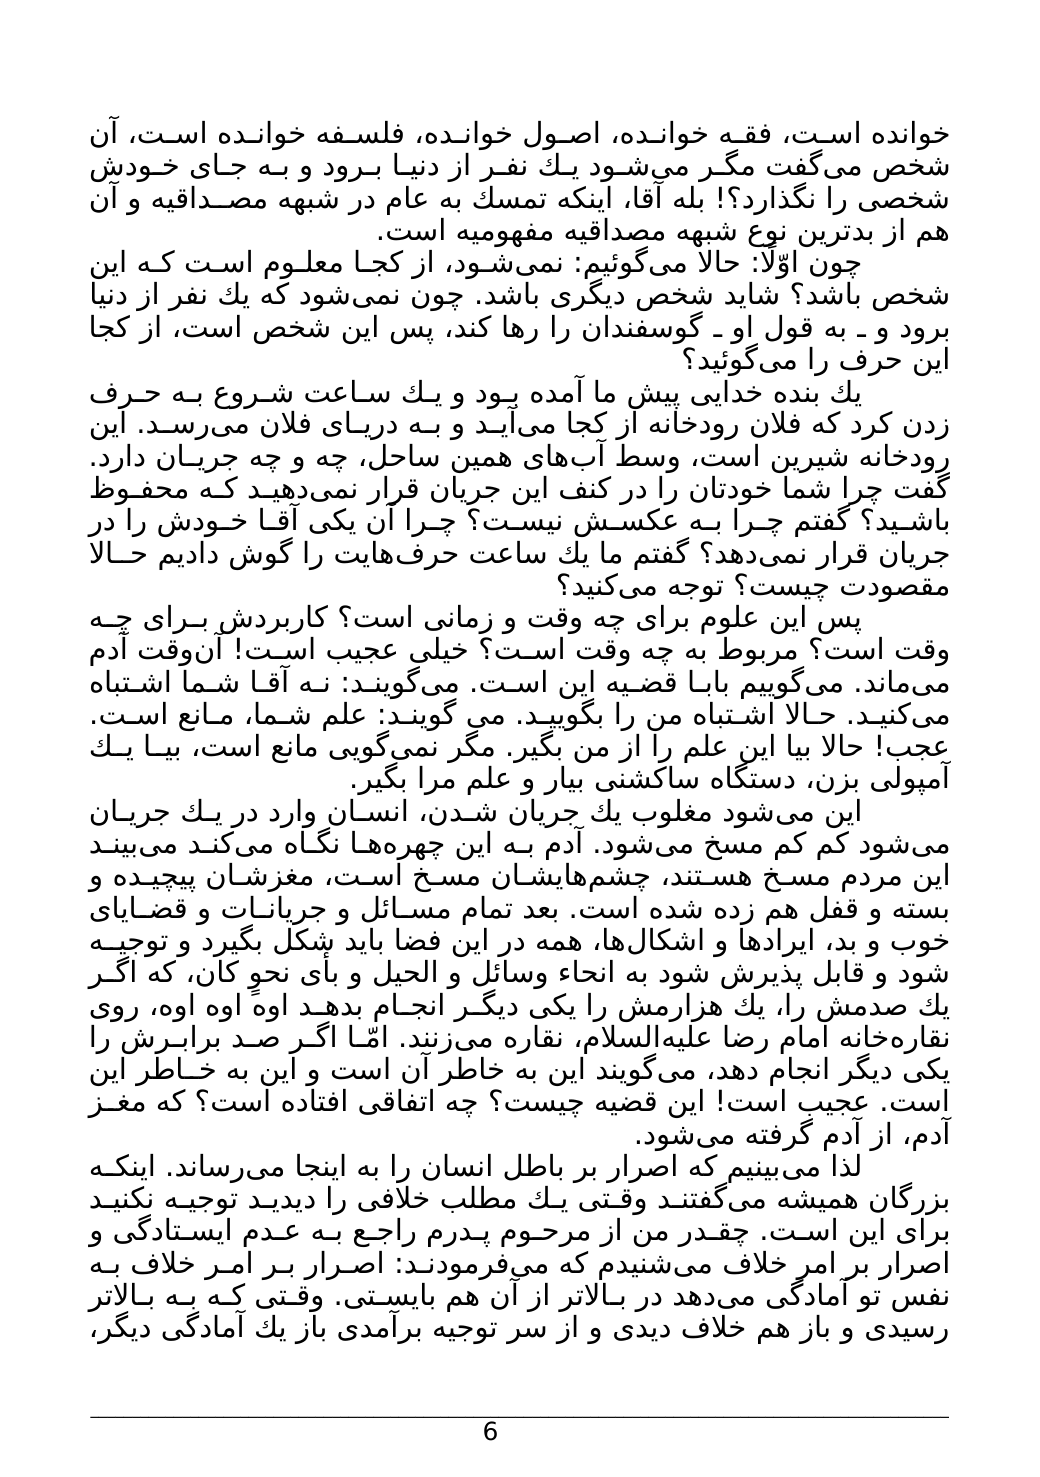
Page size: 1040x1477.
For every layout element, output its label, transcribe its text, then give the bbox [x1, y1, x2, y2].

text این مى‌شود مغلوب یك جریان شدن، انسان وارد در یك جریان مى‌شود كم كم مسخ می‌شود. آدم به این چهره‌ها نگاه می‌كند می‌بیند این مردم مسخ هستند، چشم‌هایشان مسخ است، مغزشان پیچیده و بسته و قفل هم زده شده است. بعد تمام مسائل و جریانات و قضایای خوب و بد، ایرادها و اشكال‌ها، همه در این فضا باید شكل بگیرد و توجیه شود و قابل پذیرش شود به انحاء وسائل و الحیل و بأی نحوٍ كان، كه اگر یك صدمش را، یك هزارمش را یكی دیگر انجام بدهد اوه اوه اوه، روی نقاره‌خانه امام رضا علیه‌السلام، نقاره می‌زنند. امّا اگر صد برابرش را یكی دیگر انجام دهد، می‌گویند این به خاطر آن است و این به خاطر این است. عجیب است! این قضیه چیست؟ چه اتفاقی افتاده است؟ كه مغز آدم، از آدم گرفته می‌شود. [89, 796, 951, 1151]
text چون اوّلًا: حالا مى‌گوئیم: نمى‌شود، از كجا معلوم است كه این شخص باشد؟ شاید شخص دیگرى باشد. چون نمى‌شود كه یك نفر از دنیا برود و ـ به قول او ـ گوسفندان را رها كند، پس این شخص است، از كجا این حرف را مى‌گوئید؟ [89, 247, 951, 376]
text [89, 1151, 951, 1344]
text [89, 118, 951, 247]
text یك بنده خدایى پیش ما آمده بود و یك ساعت شروع به حرف زدن كرد كه فلان رودخانه از كجا مى‌آید و به دریاى فلان مى‌رسد. این رودخانه شیرین است، وسط آب‌هاى همین ساحل، چه و چه جریان دارد. گفت چرا شما خودتان را در كنف این جریان قرار نمى‌دهید كه محفوظ باشید؟ گفتم چرا به عكسش نیست؟ چرا آن یكى آقا خودش را در جریان قرار نمى‌دهد؟ گفتم ما یك ساعت حرف‌هایت را گوش دادیم حالا مقصودت چیست؟ توجه مى‌كنید؟ [89, 376, 951, 602]
text پس این علوم براى چه وقت و زمانى است؟ كاربردش براى چه وقت است؟ مربوط به چه وقت است؟ خیلى عجیب است! آن‌وقت آدم مى‌ماند. مى‌گوییم بابا قضیه این است. مى‌گویند: نه آقا شما اشتباه مى‌كنید. حالا اشتباه من را بگویید. مى گویند: علم شما، مانع است. عجب! حالا بیا این علم را از من بگیر. مگر نمى‌گویى مانع است، بیا یك آمپولى بزن، دستگاه ساكشنى بیار و علم مرا بگیر. [89, 602, 951, 796]
